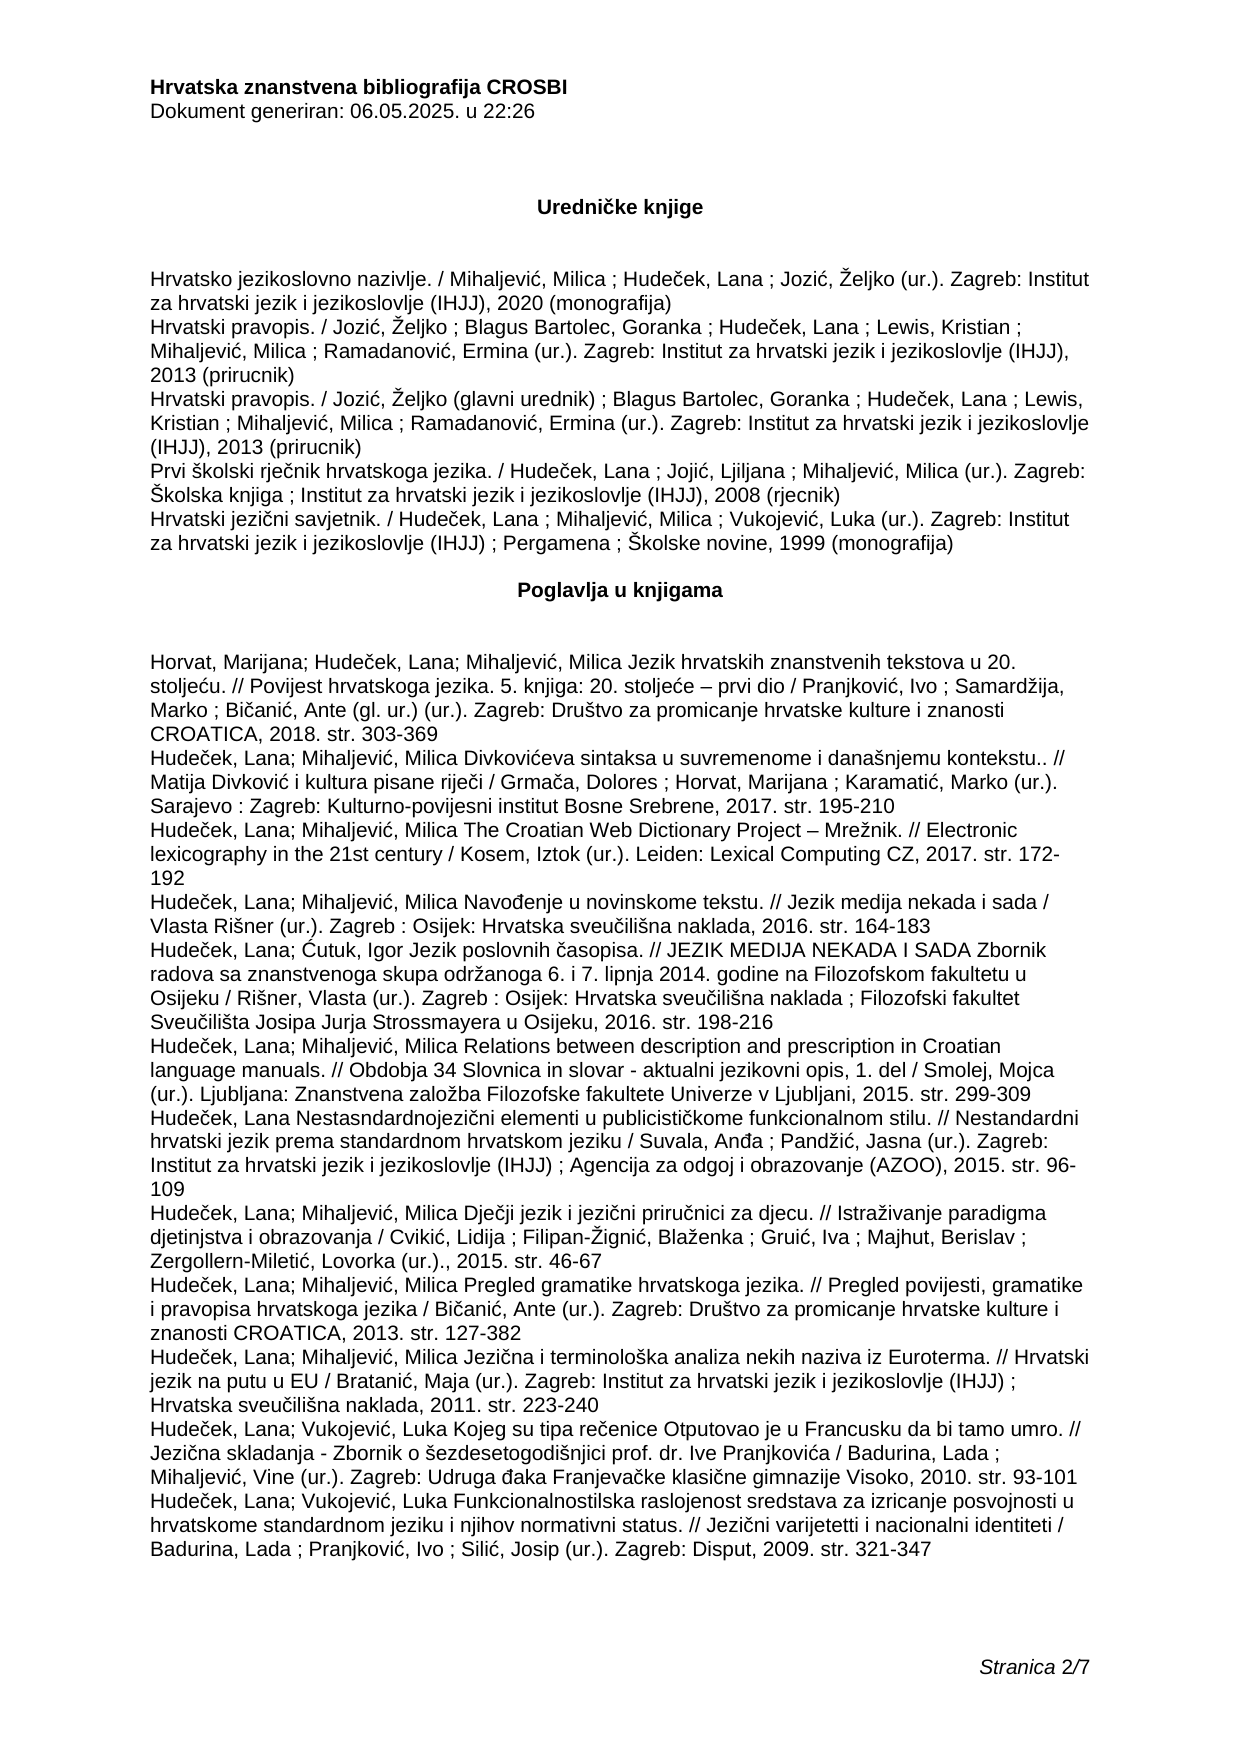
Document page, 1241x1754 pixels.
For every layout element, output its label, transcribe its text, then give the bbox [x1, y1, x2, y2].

text Horvat, Marijana; Hudeček, Lana; Mihaljević, Milica [150, 650, 1090, 746]
text Hudeček, Lana; Mihaljević, Milica [150, 1201, 1090, 1273]
text Hrvatski pravopis. / Jozić, Željko ; Blagus Bartolec, Goranka ; Hudeček, Lana ; Lewis, Kristian ; Mihaljević, Milica ; Ramadanović, Ermina (ur.). Zagreb: Institut za hrvatski jezik i jezikoslovlje (IHJJ), 2013 (prirucnik) [150, 315, 1090, 387]
text Hudeček, Lana; Mihaljević, Milica [150, 1273, 1090, 1345]
subtitle Uredničke knjige [150, 195, 1090, 219]
text Hudeček, Lana; Mihaljević, Milica [150, 1345, 1090, 1417]
text Prvi školski rječnik hrvatskoga jezika. / Hudeček, Lana ; Jojić, Ljiljana ; Mihaljević, Milica (ur.). Zagreb: Školska knjiga ; Institut za hrvatski jezik i jezikoslovlje (IHJJ), 2008 (rjecnik) [150, 458, 1090, 506]
text Hudeček, Lana; Ćutuk, Igor [150, 938, 1090, 1033]
text Hrvatski pravopis. / Jozić, Željko (glavni urednik) ; Blagus Bartolec, Goranka ; Hudeček, Lana ; Lewis, Kristian ; Mihaljević, Milica ; Ramadanović, Ermina (ur.). Zagreb: Institut za hrvatski jezik i jezikoslovlje (IHJJ), 2013 (prirucnik) [150, 387, 1090, 458]
text Hrvatsko jezikoslovno nazivlje. / Mihaljević, Milica ; Hudeček, Lana ; Jozić, Željko (ur.). Zagreb: Institut za hrvatski jezik i jezikoslovlje (IHJJ), 2020 (monografija) [150, 267, 1090, 315]
text Hudeček, Lana [150, 1105, 1090, 1201]
text Hrvatski jezični savjetnik. / Hudeček, Lana ; Mihaljević, Milica ; Vukojević, Luka (ur.). Zagreb: Institut za hrvatski jezik i jezikoslovlje (IHJJ) ; Pergamena ; Školske novine, 1999 (monografija) [150, 506, 1090, 554]
subtitle Poglavlja u knjigama [150, 578, 1090, 602]
text Hudeček, Lana; Mihaljević, Milica [150, 1033, 1090, 1105]
text Hudeček, Lana; Mihaljević, Milica [150, 818, 1090, 890]
text Hudeček, Lana; Mihaljević, Milica [150, 746, 1090, 818]
text Hudeček, Lana; Vukojević, Luka [150, 1417, 1090, 1489]
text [150, 1489, 1090, 1561]
text Hudeček, Lana; Mihaljević, Milica [150, 890, 1090, 938]
